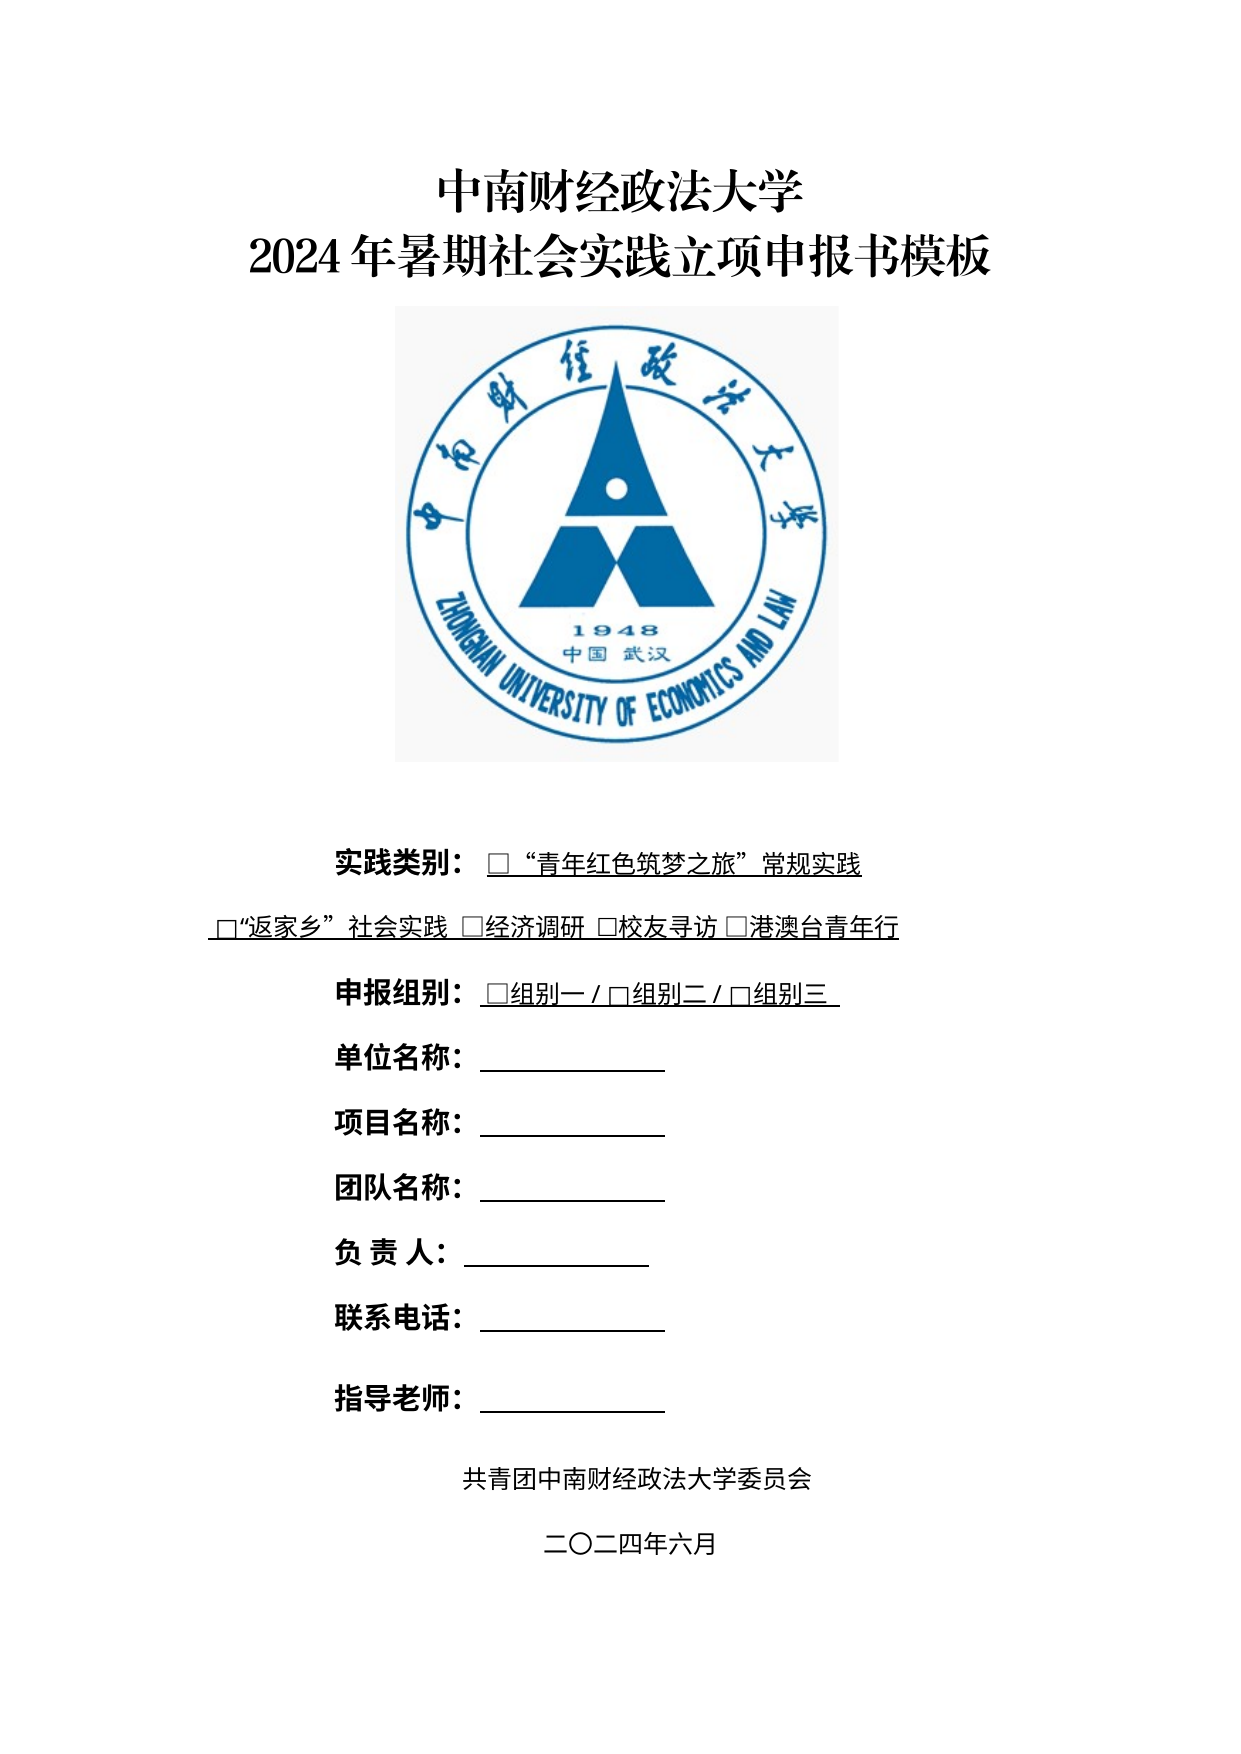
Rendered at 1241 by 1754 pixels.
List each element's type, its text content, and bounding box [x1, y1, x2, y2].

text 中南财经政法大学 [187, 162, 1053, 227]
text 单位名称： [187, 1023, 1053, 1088]
text 联系电话： [187, 1283, 1053, 1348]
picture [395, 306, 839, 762]
text 2024年暑期社会实践立项申报书模板 [187, 227, 1053, 292]
text 二〇二四年六月 [187, 1510, 1053, 1575]
text 实践类别： □“青年红色筑梦之旅”常规实践 [187, 828, 1053, 893]
text 指导老师： [187, 1364, 1053, 1429]
text 负 责 人： [187, 1218, 1053, 1283]
text 团队名称： [187, 1153, 1053, 1218]
text □“返家乡”社会实践 □经济调研 校友寻访 □港澳台青年行 [187, 893, 1053, 958]
text 申报组别： □组别一 / □组别二 / □组别三 [187, 958, 1053, 1023]
text 项目名称： [187, 1088, 1053, 1153]
text 共青团中南财经政法大学委员会 [187, 1445, 1053, 1510]
